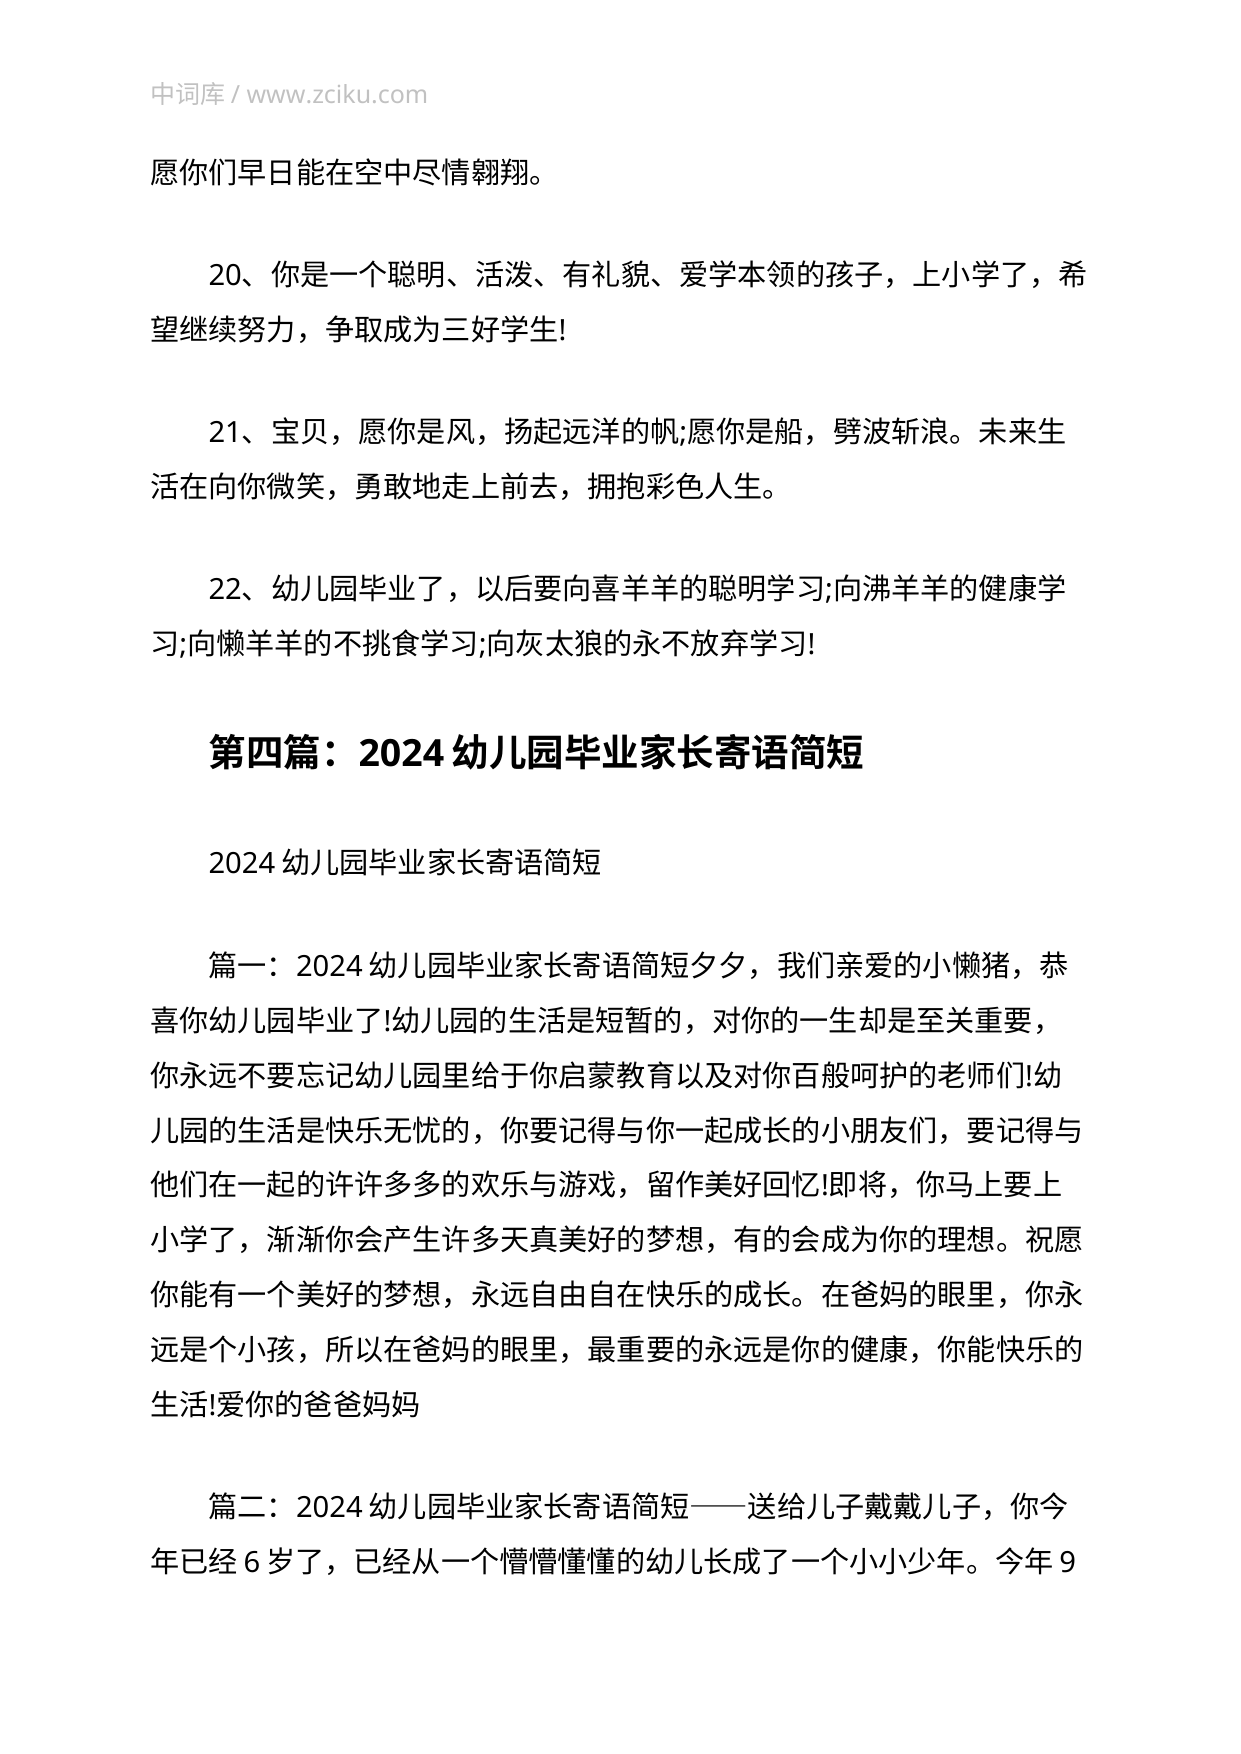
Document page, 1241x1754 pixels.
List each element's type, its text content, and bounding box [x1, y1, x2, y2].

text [150, 1484, 1090, 1581]
text 20、你是一个聪明、活泼、有礼貌、爱学本领的孩子，上小学了，希望继续努力，争取成为三好学生! [150, 252, 1090, 349]
text 2024幼儿园毕业家长寄语简短 [150, 840, 1090, 882]
text 22、幼儿园毕业了，以后要向喜羊羊的聪明学习;向沸羊羊的健康学习;向懒羊羊的不挑食学习;向灰太狼的永不放弃学习! [150, 566, 1090, 663]
text 篇一：2024幼儿园毕业家长寄语简短夕夕，我们亲爱的小懒猪，恭喜你幼儿园毕业了!幼儿园的生活是短暂的，对你的一生却是至关重要，你永远不要忘记幼儿园里给于你启蒙教育以及对你百般呵护的老师们!幼儿园的生活是快乐无忧的，你要记得与你一起成长的小朋友们，要记得与他们在一起的许许多多的欢乐与游戏，留作美好回忆!即将，你马上要上小学了，渐渐你会产生许多天真美好的梦想，有的会成为你的理想。祝愿你能有一个美好的梦想，永远自由自在快乐的成长。在爸妈的眼里，你永远是个小孩，所以在爸妈的眼里，最重要的永远是你的健康，你能快乐的生活!爱你的爸爸妈妈 [150, 942, 1090, 1424]
text 第四篇：2024幼儿园毕业家长寄语简短 [150, 722, 1090, 777]
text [150, 150, 1090, 192]
text 21、宝贝，愿你是风，扬起远洋的帆;愿你是船，劈波斩浪。未来生活在向你微笑，勇敢地走上前去，拥抱彩色人生。 [150, 409, 1090, 506]
